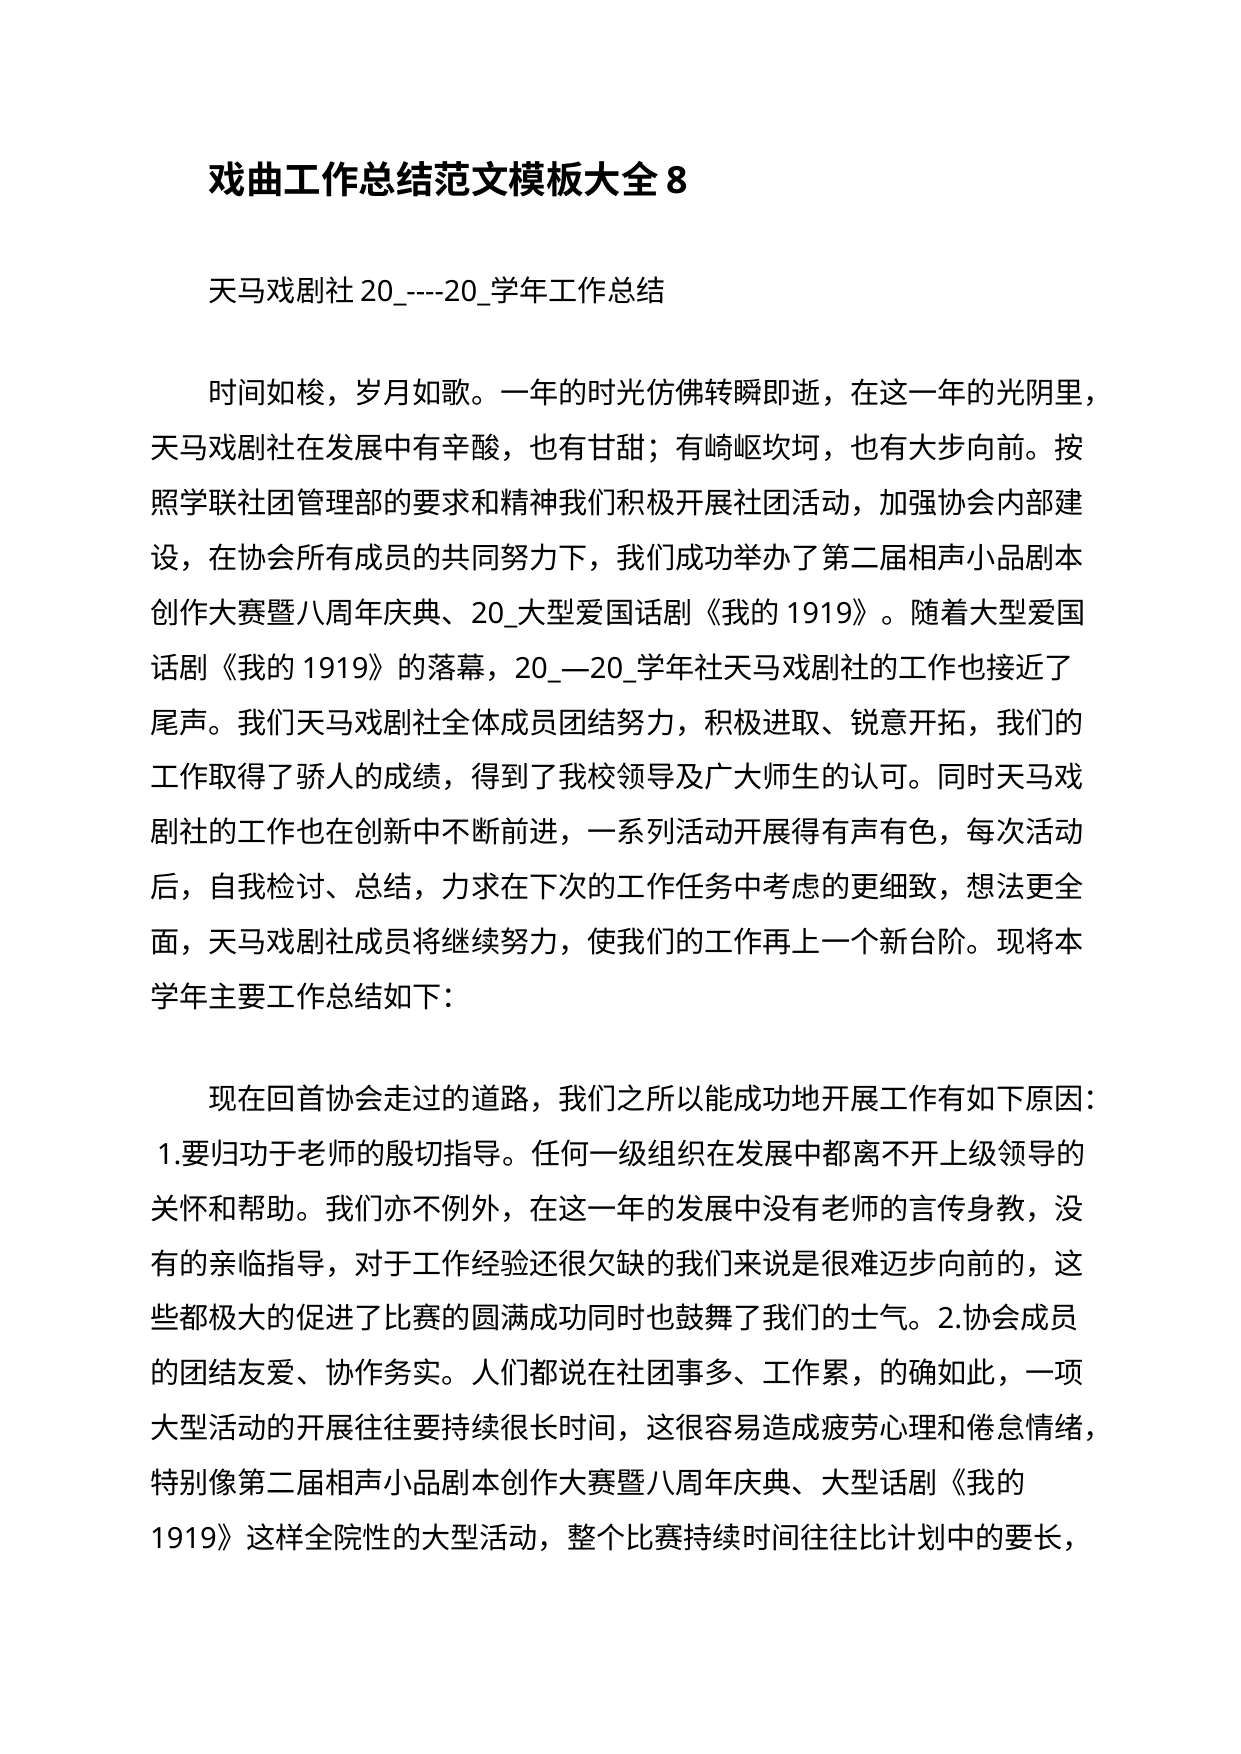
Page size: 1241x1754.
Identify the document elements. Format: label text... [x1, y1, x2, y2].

text 戏曲工作总结范文模板大全8 [150, 150, 1090, 204]
text 天马戏剧社20_----20_学年工作总结 [150, 268, 1090, 310]
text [150, 1075, 1090, 1557]
text 时间如梭，岁月如歌。一年的时光仿佛转瞬即逝，在这一年的光阴里，天马戏剧社在发展中有辛酸，也有甘甜；有崎岖坎坷，也有大步向前。按照学联社团管理部的要求和精神我们积极开展社团活动，加强协会内部建设，在协会所有成员的共同努力下，我们成功举办了第二届相声小品剧本创作大赛暨八周年庆典、20_大型爱国话剧《我的1919》。随着大型爱国话剧《我的1919》的落幕，20_—20_学年社天马戏剧社的工作也接近了尾声。我们天马戏剧社全体成员团结努力，积极进取、锐意开拓，我们的工作取得了骄人的成绩，得到了我校领导及广大师生的认可。同时天马戏剧社的工作也在创新中不断前进，一系列活动开展得有声有色，每次活动后，自我检讨、总结，力求在下次的工作任务中考虑的更细致，想法更全面，天马戏剧社成员将继续努力，使我们的工作再上一个新台阶。现将本学年主要工作总结如下： [150, 369, 1090, 1016]
